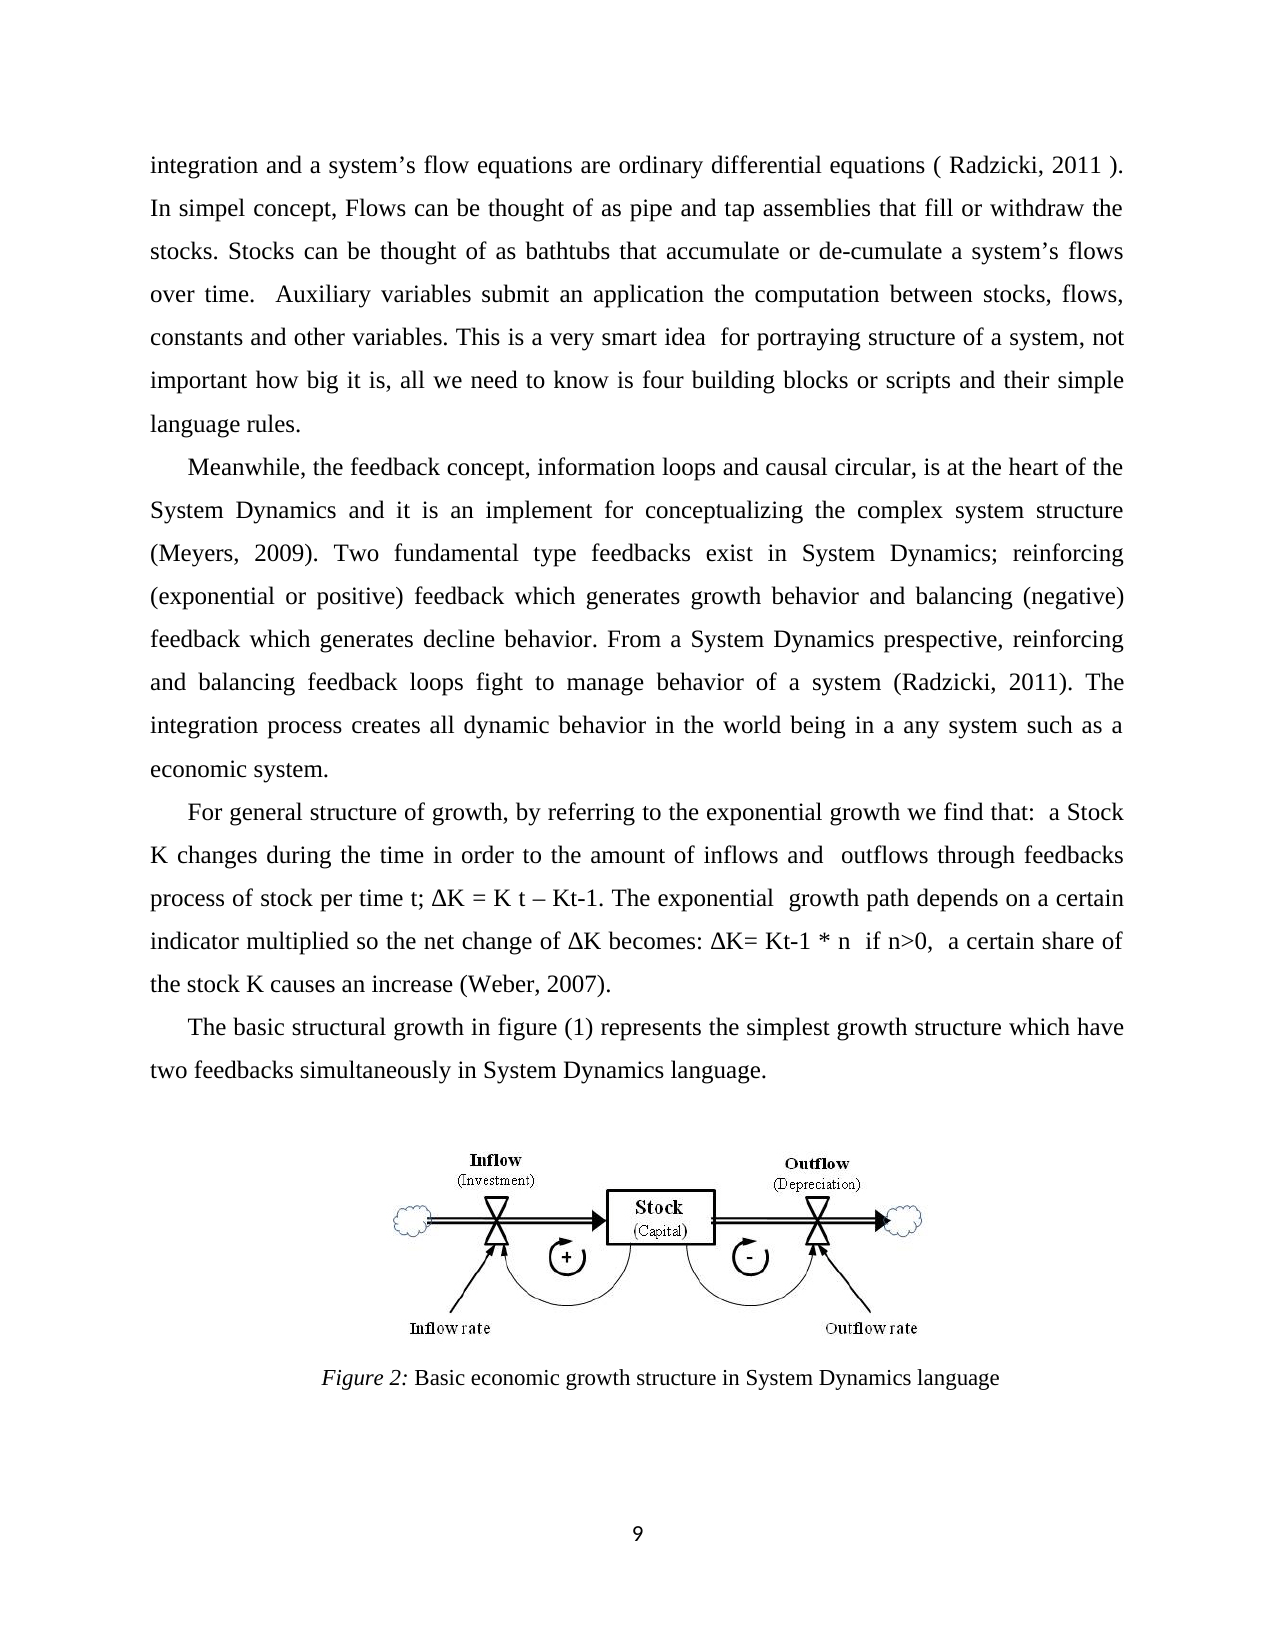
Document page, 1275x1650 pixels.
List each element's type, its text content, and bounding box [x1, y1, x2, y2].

picture [378, 1141, 935, 1351]
text The basic structural growth in figure (1) represents the simplest growth structure which have two feedbacks simultaneously in System Dynamics language. [150, 1012, 1125, 1084]
list Figure 2: Basic economic growth structure in System Dynamics language [150, 1364, 1125, 1391]
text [150, 150, 1125, 437]
text Meanwhile, the feedback concept, information loops and causal circular, is at the heart of the System Dynamics and it is an implement for conceptualizing the complex system structure (Meyers, 2009). Two fundamental type feedbacks exist in System Dynamics; reinforcing (exponential or positive) feedback which generates growth behavior and balancing (negative) feedback which generates decline behavior. From a System Dynamics prespective, reinforcing and balancing feedback loops fight to manage behavior of a system (Radzicki, 2011). The integration process creates all dynamic behavior in the world being in a any system such as a economic system. [150, 452, 1125, 782]
text For general structure of growth, by referring to the exponential growth we find that: a Stock K changes during the time in order to the amount of inflows and outflows through feedbacks process of stock per time t; ∆K = K t – Kt-1. The exponential growth path depends on a certain indicator multiplied so the net change of ∆K becomes: ∆K= Kt-1 * n if n>0, a certain share of the stock K causes an increase (Weber, 2007). [150, 797, 1125, 998]
